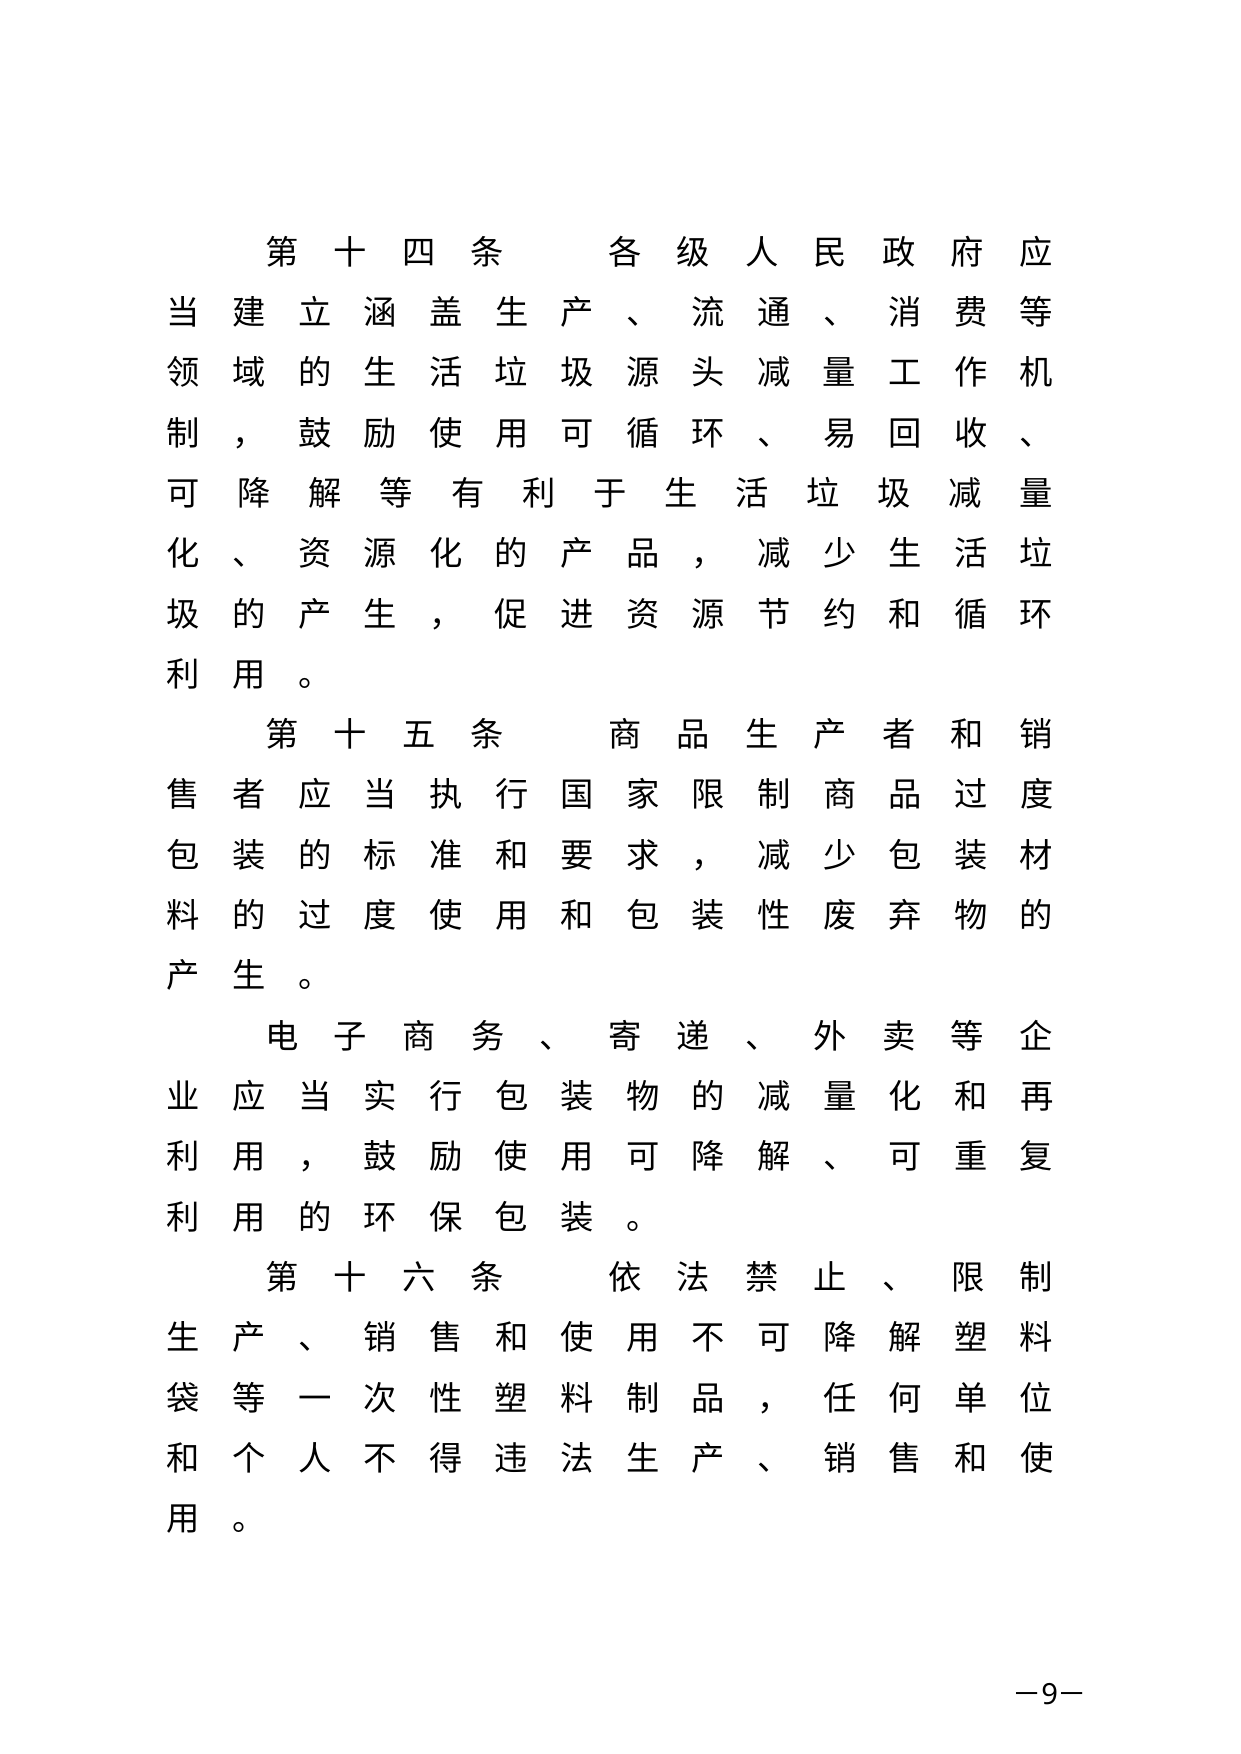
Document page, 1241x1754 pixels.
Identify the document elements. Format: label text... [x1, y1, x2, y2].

text 第十四条 各级人民政府应当建立涵盖生产、流通、消费等领域的生活垃圾源头减量工作机制，鼓励使用可循环、易回收、可降解等有利于生活垃圾减量化、资源化的产品，减少生活垃圾的产生，促进资源节约和循环利用。 [167, 219, 1085, 702]
text 电子商务、寄递、外卖等企业应当实行包装物的减量化和再利用，鼓励使用可降解、可重复利用的环保包装。 [167, 1003, 1085, 1245]
text 第十六条 依法禁止、限制生产、销售和使用不可降解塑料袋等一次性塑料制品，任何单位和个人不得违法生产、销售和使用。 [167, 1245, 1085, 1546]
text 第十五条 商品生产者和销售者应当执行国家限制商品过度包装的标准和要求，减少包装材料的过度使用和包装性废弃物的产生。 [167, 702, 1085, 1003]
